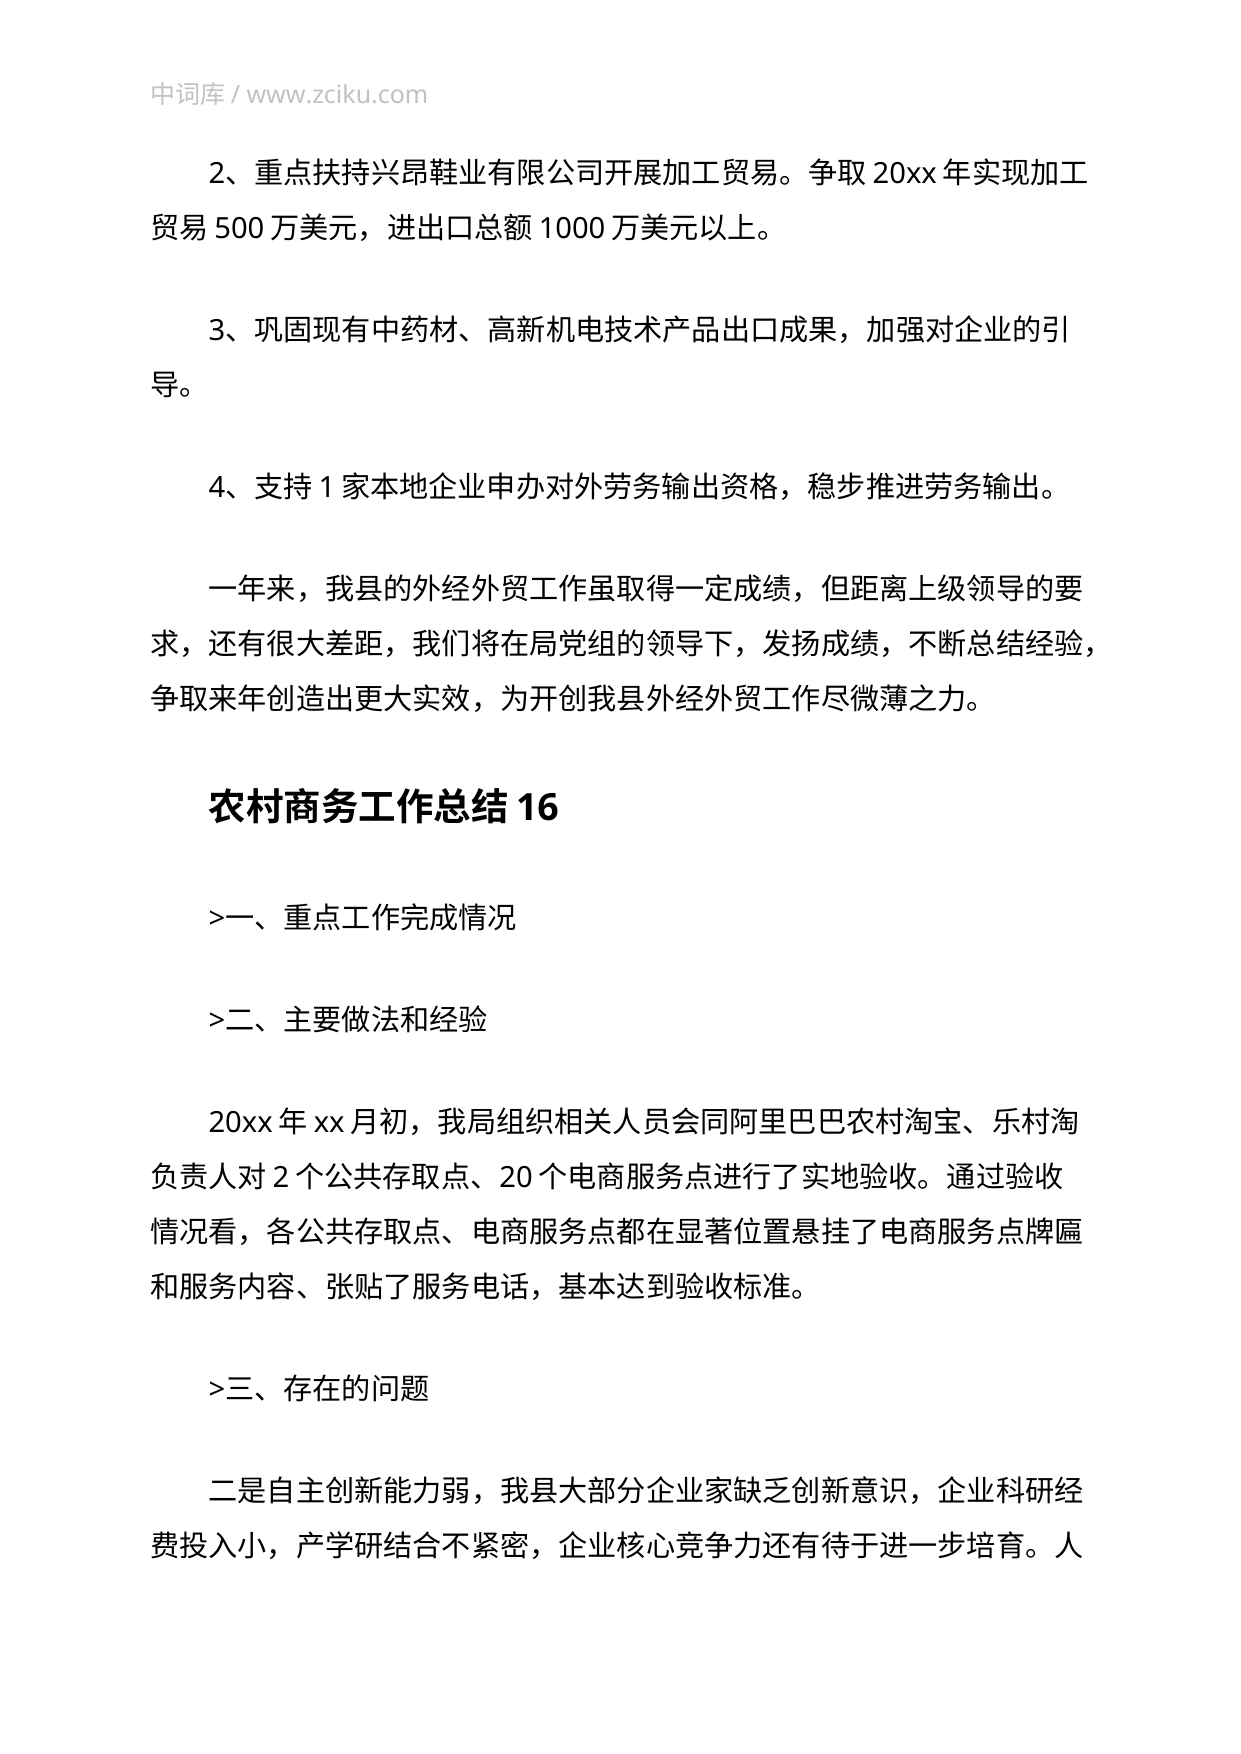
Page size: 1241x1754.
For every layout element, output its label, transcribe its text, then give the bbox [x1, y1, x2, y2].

text 4、支持1家本地企业申办对外劳务输出资格，稳步推进劳务输出。 [150, 464, 1090, 506]
text >二、主要做法和经验 [150, 997, 1090, 1039]
text >一、重点工作完成情况 [150, 895, 1090, 937]
text 农村商务工作总结16 [150, 777, 1090, 832]
text >三、存在的问题 [150, 1366, 1090, 1408]
text 一年来，我县的外经外贸工作虽取得一定成绩，但距离上级领导的要求，还有很大差距，我们将在局党组的领导下，发扬成绩，不断总结经验，争取来年创造出更大实效，为开创我县外经外贸工作尽微薄之力。 [150, 566, 1090, 718]
text 3、巩固现有中药材、高新机电技术产品出口成果，加强对企业的引导。 [150, 307, 1090, 404]
text 2、重点扶持兴昂鞋业有限公司开展加工贸易。争取20xx年实现加工贸易500万美元，进出口总额1000万美元以上。 [150, 150, 1090, 247]
text 20xx年xx月初，我局组织相关人员会同阿里巴巴农村淘宝、乐村淘负责人对2个公共存取点、20个电商服务点进行了实地验收。通过验收情况看，各公共存取点、电商服务点都在显著位置悬挂了电商服务点牌匾和服务内容、张贴了服务电话，基本达到验收标准。 [150, 1099, 1090, 1306]
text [150, 1467, 1090, 1565]
